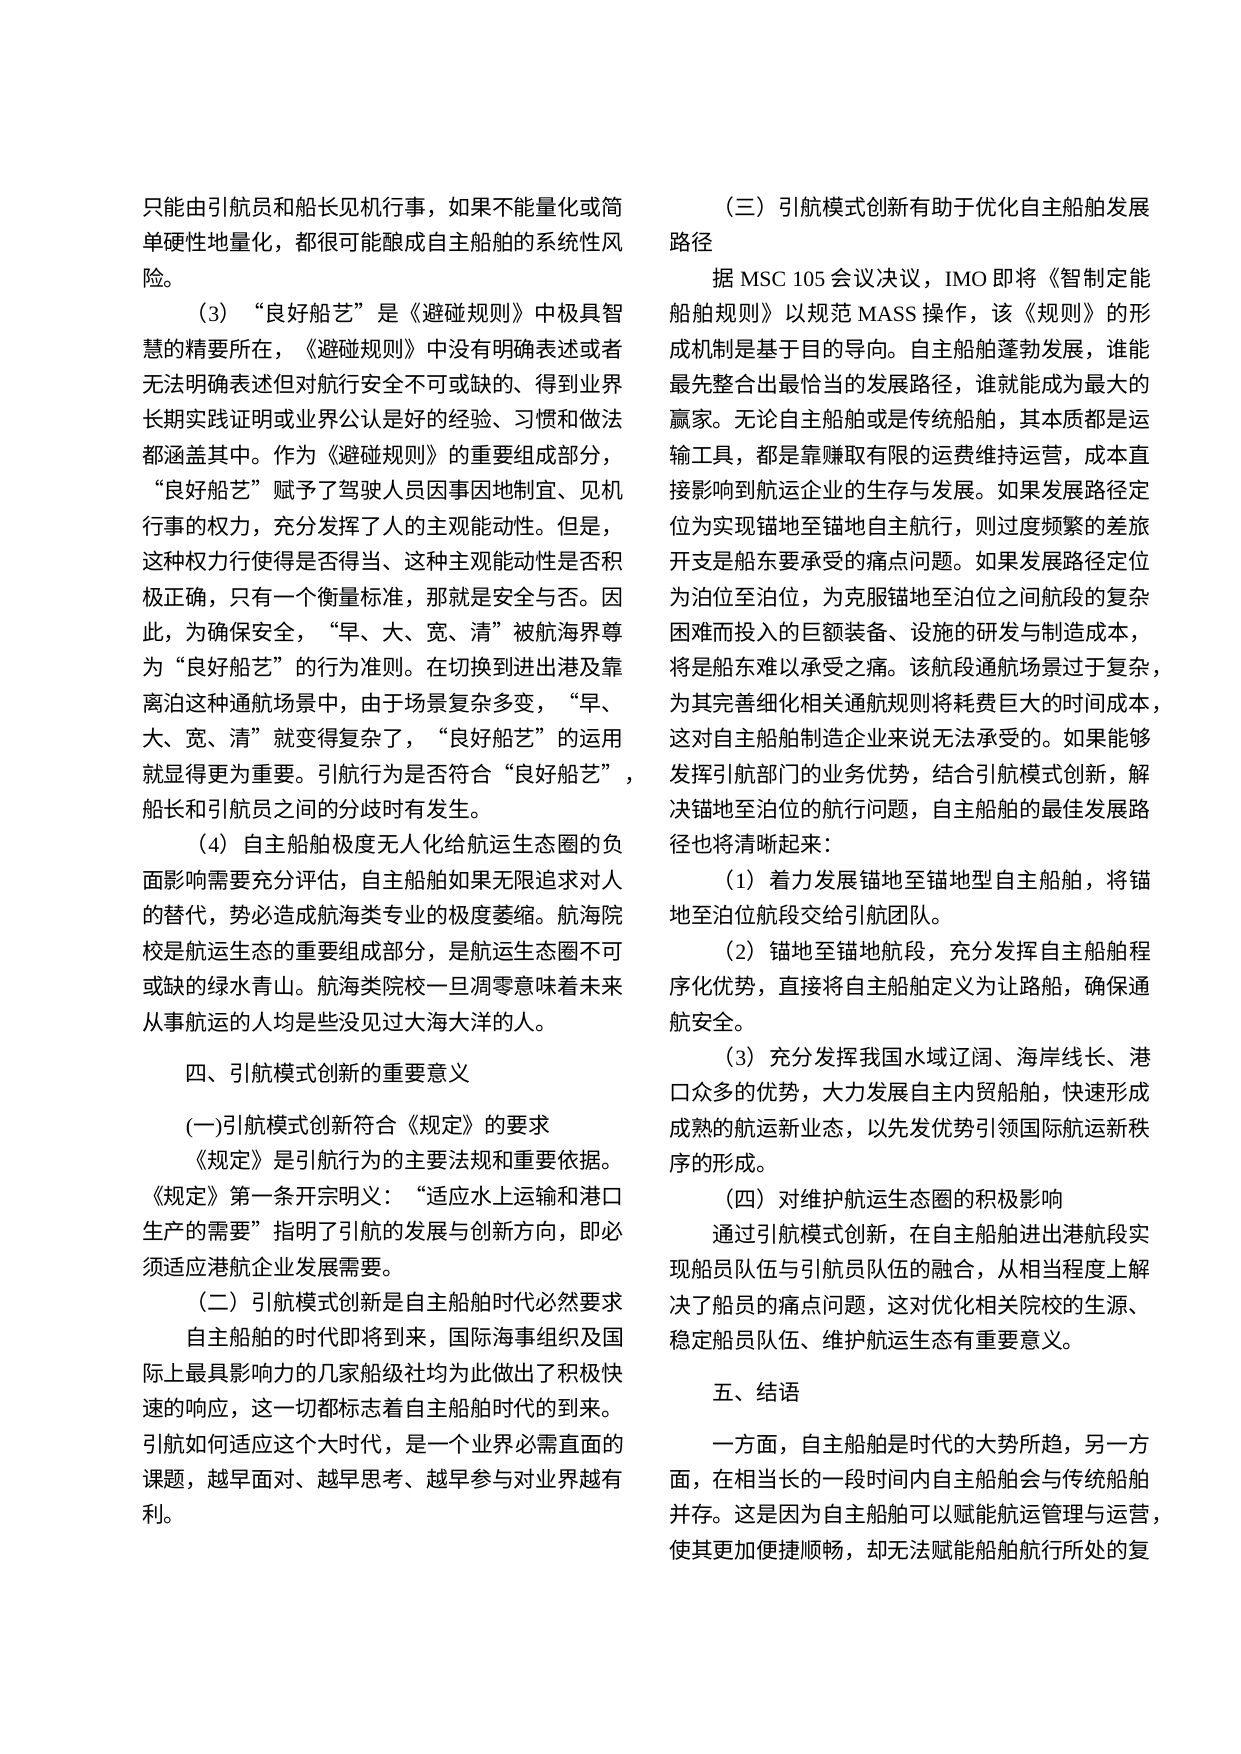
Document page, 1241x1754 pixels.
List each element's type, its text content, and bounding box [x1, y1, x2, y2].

text （三）引航模式创新有助于优化自主船舶发展路径 [669, 187, 1152, 258]
text （4）自主船舶极度无人化给航运生态圈的负面影响需要充分评估，自主船舶如果无限追求对人的替代，势必造成航海类专业的极度萎缩。航海院校是航运生态的重要组成部分，是航运生态圈不可或缺的绿水青山。航海类院校一旦凋零意味着未来从事航运的人均是些没见过大海大洋的人。 [142, 824, 624, 1037]
text （1）着力发展锚地至锚地型自主船舶，将锚地至泊位航段交给引航团队。 [669, 860, 1152, 931]
text （3）“良好船艺”是《避碰规则》中极具智慧的精要所在，《避碰规则》中没有明确表述或者无法明确表述但对航行安全不可或缺的、得到业界长期实践证明或业界公认是好的经验、习惯和做法都涵盖其中。作为《避碰规则》的重要组成部分，“良好船艺”赋予了驾驶人员因事因地制宜、见机行事的权力，充分发挥了人的主观能动性。但是，这种权力行使得是否得当、这种主观能动性是否积极正确，只有一个衡量标准，那就是安全与否。因此，为确保安全，“早、大、宽、清”被航海界尊为“良好船艺”的行为准则。在切换到进出港及靠离泊这种通航场景中，由于场景复杂多变，“早、大、宽、清”就变得复杂了，“良好船艺”的运用就显得更为重要。引航行为是否符合“良好船艺”，船长和引航员之间的分歧时有发生。 [142, 293, 624, 824]
text （四）对维护航运生态圈的积极影响 [669, 1179, 1152, 1214]
text 五、结语 [669, 1372, 1152, 1407]
text (一)引航模式创新符合《规定》的要求 [142, 1105, 624, 1140]
text 通过引航模式创新，在自主船舶进出港航段实现船员队伍与引航员队伍的融合，从相当程度上解决了船员的痛点问题，这对优化相关院校的生源、稳定船员队伍、维护航运生态有重要意义。 [669, 1214, 1152, 1356]
text （3）充分发挥我国水域辽阔、海岸线长、港口众多的优势，大力发展自主内贸船舶，快速形成成熟的航运新业态，以先发优势引领国际航运新秩序的形成。 [669, 1037, 1152, 1179]
text 《规定》是引航行为的主要法规和重要依据。《规定》第一条开宗明义：“适应水上运输和港口生产的需要”指明了引航的发展与创新方向，即必须适应港航企业发展需要。 [142, 1140, 624, 1282]
text 四、引航模式创新的重要意义 [142, 1053, 624, 1089]
text 据MSC 105会议决议，IMO即将《智制定能船舶规则》以规范MASS操作，该《规则》的形成机制是基于目的导向。自主船舶蓬勃发展，谁能最先整合出最恰当的发展路径，谁就能成为最大的赢家。无论自主船舶或是传统船舶，其本质都是运输工具，都是靠赚取有限的运费维持运营，成本直接影响到航运企业的生存与发展。如果发展路径定位为实现锚地至锚地自主航行，则过度频繁的差旅开支是船东要承受的痛点问题。如果发展路径定位为泊位至泊位，为克服锚地至泊位之间航段的复杂困难而投入的巨额装备、设施的研发与制造成本，将是船东难以承受之痛。该航段通航场景过于复杂，为其完善细化相关通航规则将耗费巨大的时间成本，这对自主船舶制造企业来说无法承受的。如果能够发挥引航部门的业务优势，结合引航模式创新，解决锚地至泊位的航行问题，自主船舶的最佳发展路径也将清晰起来： [669, 258, 1152, 860]
text （二）引航模式创新是自主船舶时代必然要求 [142, 1282, 624, 1317]
text （2）锚地至锚地航段，充分发挥自主船舶程序化优势，直接将自主船舶定义为让路船，确保通航安全。 [669, 931, 1152, 1037]
text 自主船舶的时代即将到来，国际海事组织及国际上最具影响力的几家船级社均为此做出了积极快速的响应，这一切都标志着自主船舶时代的到来。引航如何适应这个大时代，是一个业界必需直面的课题，越早面对、越早思考、越早参与对业界越有利。 [142, 1317, 624, 1530]
